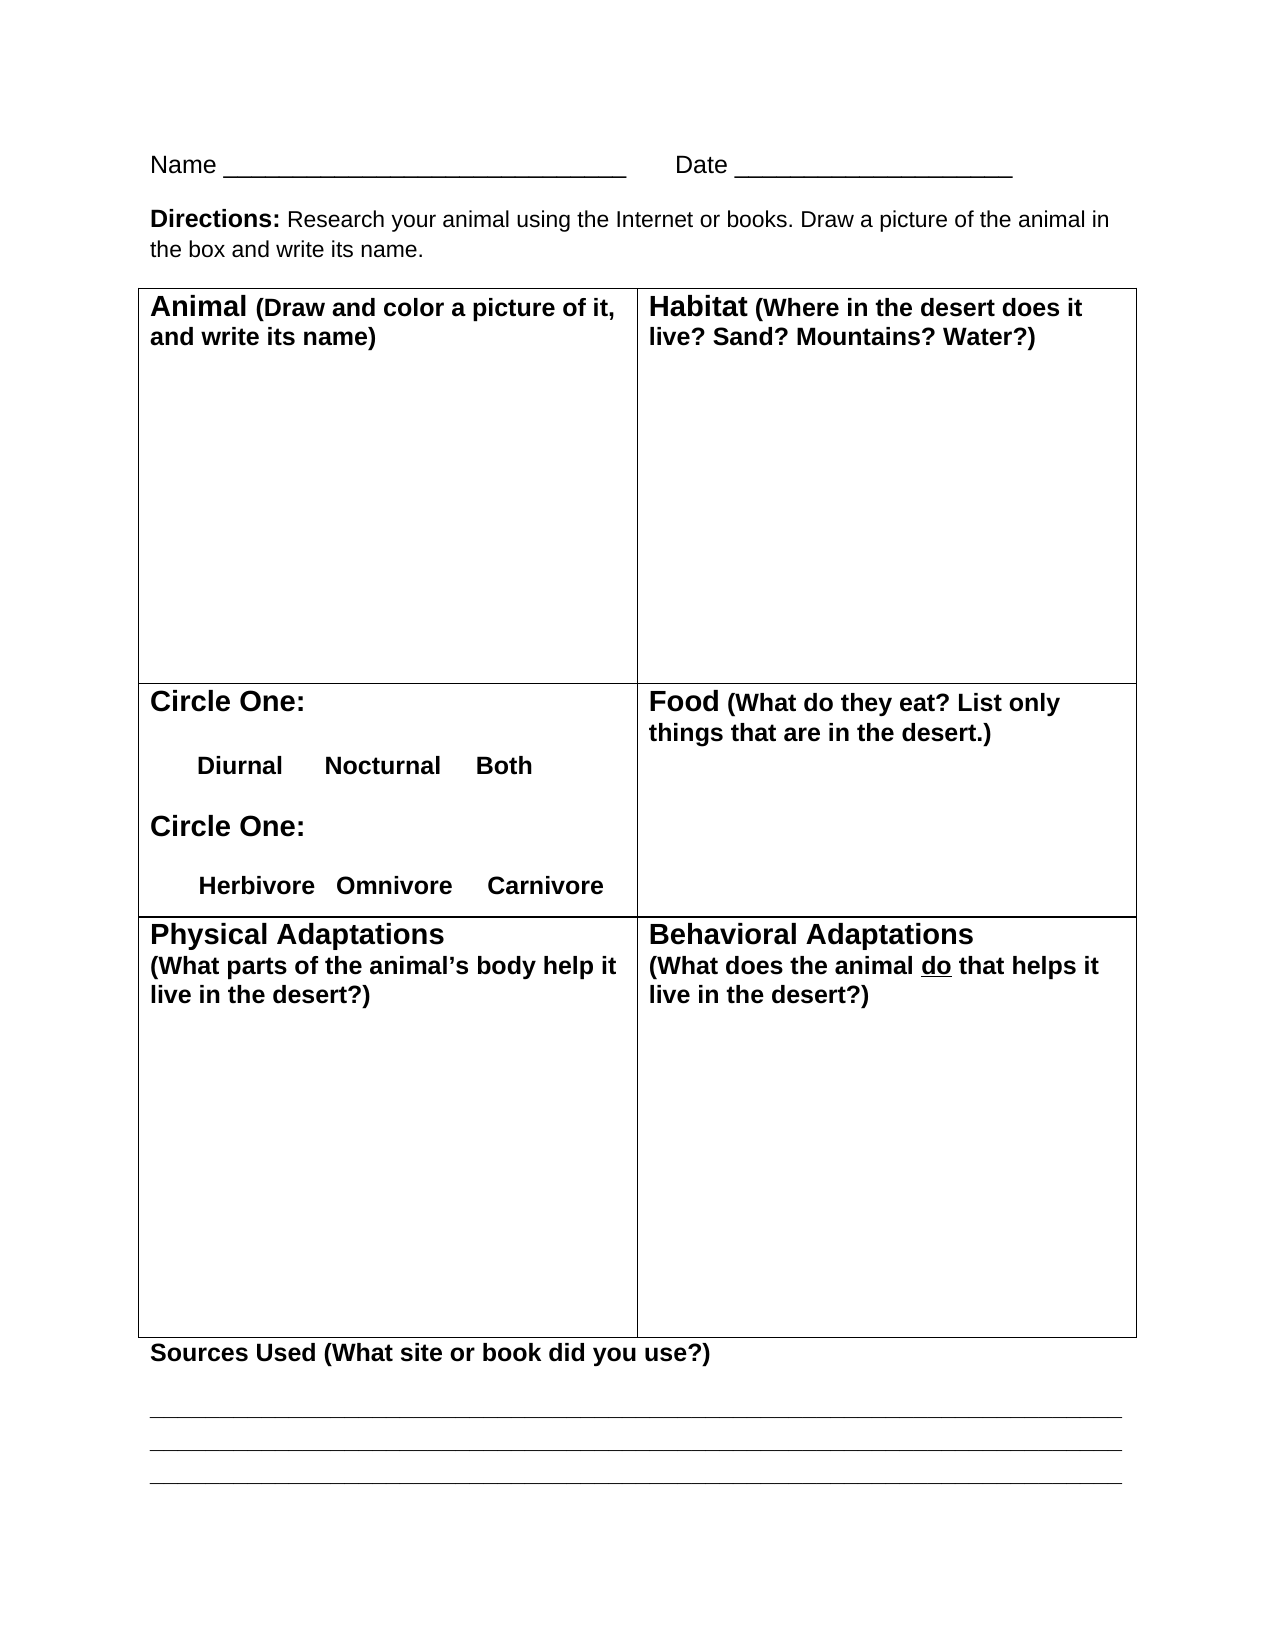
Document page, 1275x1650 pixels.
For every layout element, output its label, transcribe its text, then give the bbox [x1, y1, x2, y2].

table_cell Behavioral Adaptations (What does the animal do that helps it live in the desert?) [638, 918, 1136, 1337]
text Name _____________________________ Date ____________________ [150, 150, 1125, 179]
table_cell Circle One: Diurnal Nocturnal Both Circle One: Herbivore Omnivore Carnivore [139, 684, 637, 916]
text Sources Used (What site or book did you use?) [150, 1338, 1125, 1367]
table_cell Food (What do they eat? List only things that are in the desert.) [638, 684, 1136, 916]
text Directions: Research your animal using the Internet or books. Draw a picture of the animal in the box and write its name. [150, 204, 1125, 263]
text __________________________________________________________________________________________________________________________________________________________________________________________________________________ [150, 1392, 1125, 1487]
table_header Habitat (Where in the desert does it live? Sand? Mountains? Water?) [638, 289, 1136, 683]
table_header Animal (Draw and color a picture of it, and write its name) [139, 289, 637, 683]
table_cell Physical Adaptations (What parts of the animal’s body help it live in the desert?) [139, 918, 637, 1337]
